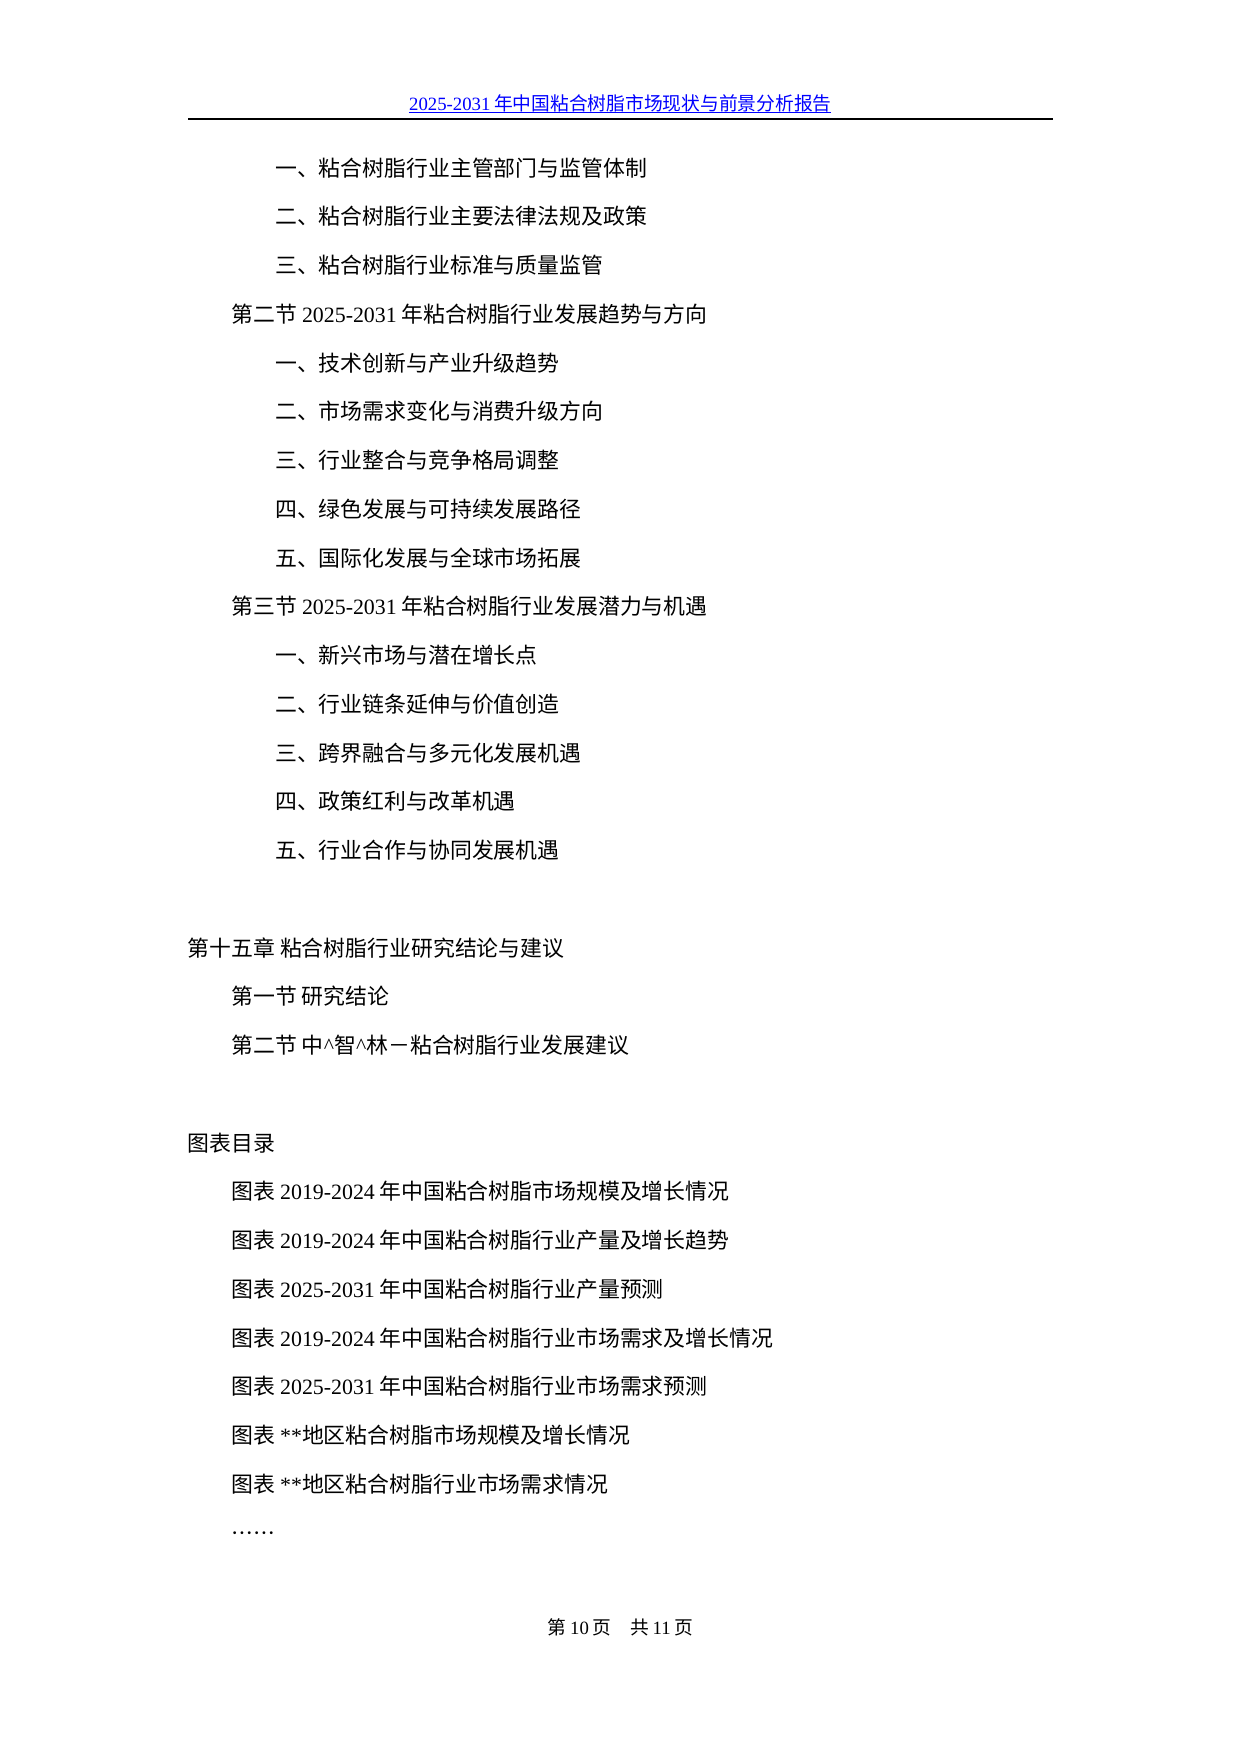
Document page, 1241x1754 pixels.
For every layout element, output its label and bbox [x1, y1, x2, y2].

text [187, 150, 1053, 1548]
